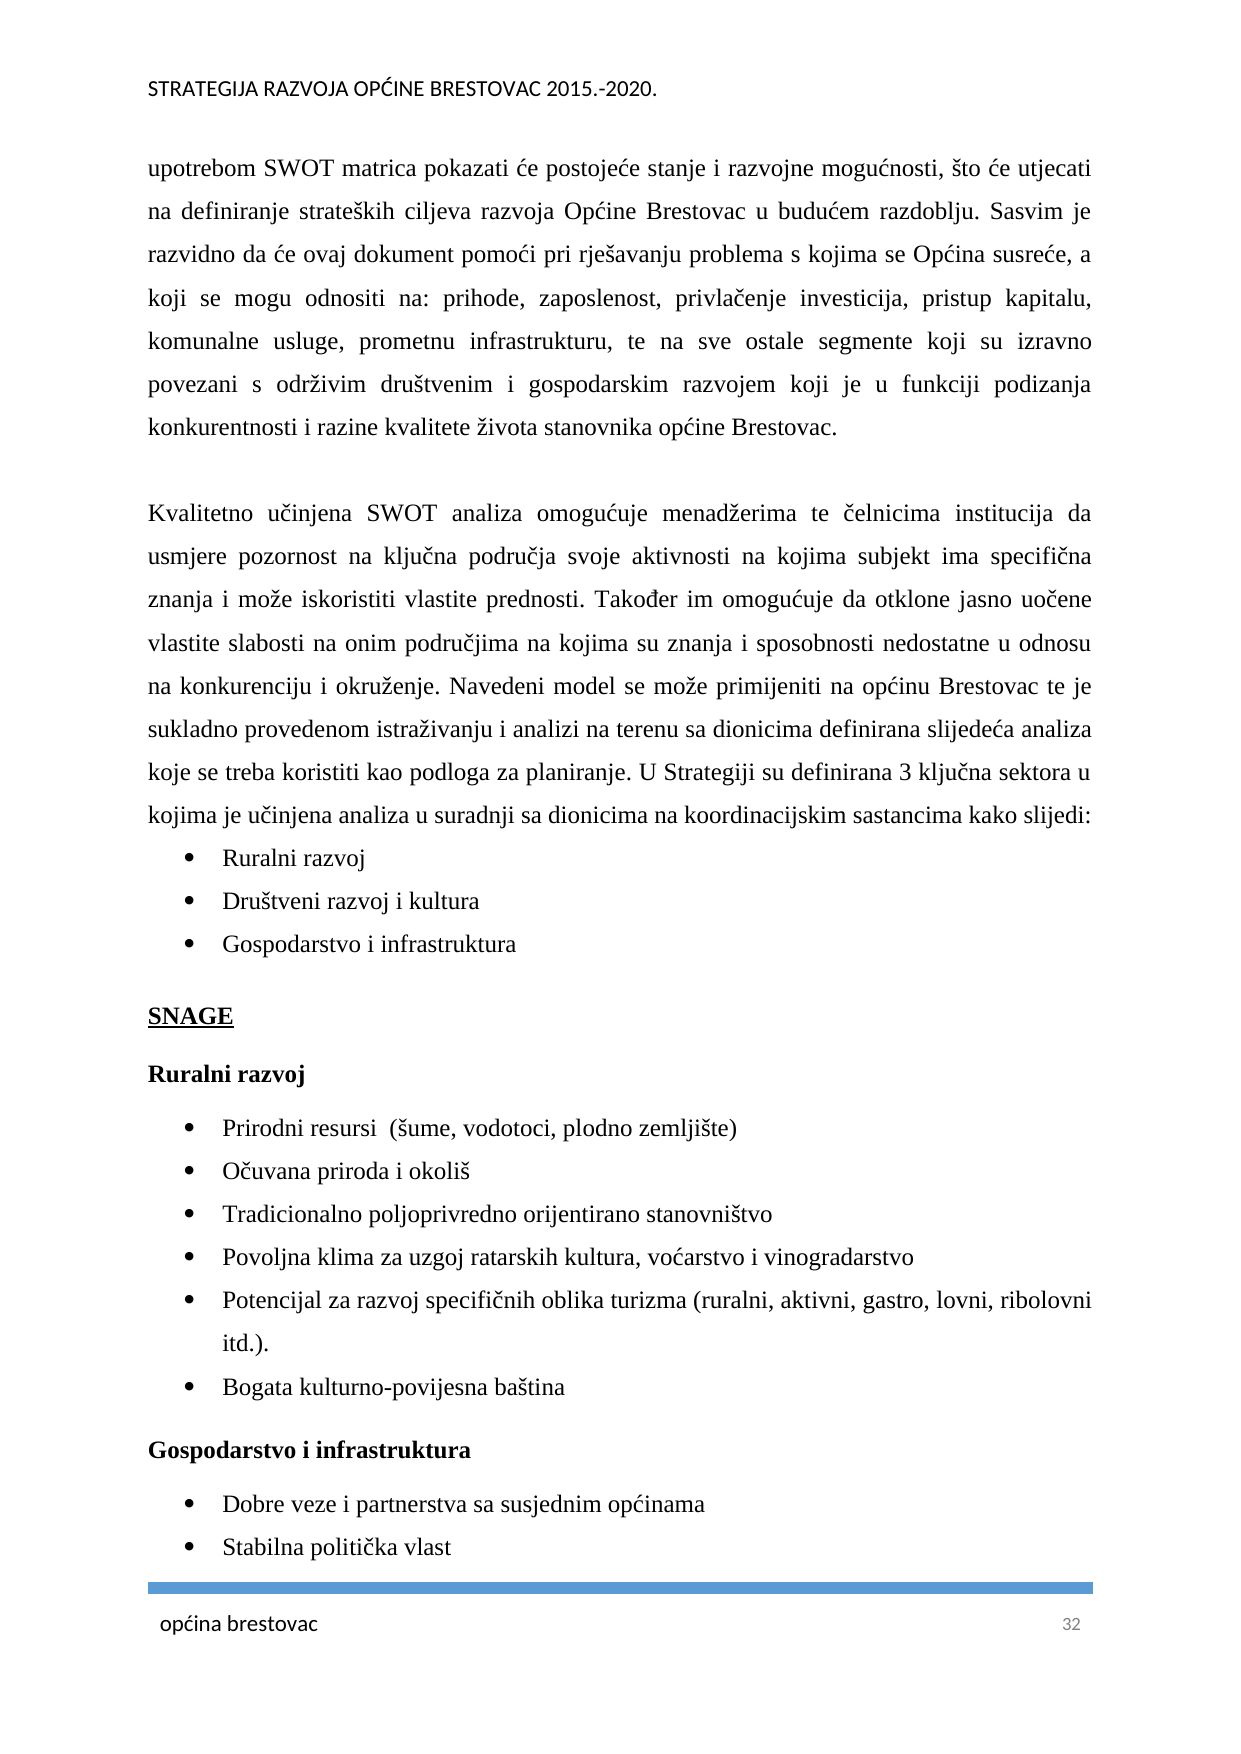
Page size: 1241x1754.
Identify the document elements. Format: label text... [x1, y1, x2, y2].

list Tradicionalno poljoprivredno orijentirano stanovništvo [185, 1199, 1093, 1228]
list Potencijal za razvoj specifičnih oblika turizma (ruralni, aktivni, gastro, lovni, ribolovni itd.). [185, 1285, 1093, 1357]
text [148, 153, 1093, 441]
list Očuvana priroda i okoliš [185, 1156, 1093, 1185]
list Stabilna politička vlast [185, 1532, 1093, 1561]
text Kvalitetno učinjena SWOT analiza omogućuje menadžerima te čelnicima institucija da usmjere pozornost na ključna područja svoje aktivnosti na kojima subjekt ima specifična znanja i može iskoristiti vlastite prednosti. Također im omogućuje da otklone jasno uočene vlastite slabosti na onim područjima na kojima su znanja i sposobnosti nedostatne u odnosu na konkurenciju i okruženje. Navedeni model se može primijeniti na općinu Brestovac te je sukladno provedenom istraživanju i analizi na terenu sa dionicima definirana slijedeća analiza koje se treba koristiti kao podloga za planiranje. U Strategiji su definirana 3 ključna sektora u kojima je učinjena analiza u suradnji sa dionicima na koordinacijskim sastancima kako slijedi: [148, 498, 1093, 829]
list Povoljna klima za uzgoj ratarskih kultura, voćarstvo i vinogradarstvo [185, 1242, 1093, 1271]
text Gospodarstvo i infrastruktura [148, 1436, 1093, 1464]
list Prirodni resursi (šume, vodotoci, plodno zemljište) [185, 1113, 1093, 1142]
list Društveni razvoj i kultura [185, 886, 1093, 915]
text Ruralni razvoj [148, 1059, 1093, 1088]
text SNAGE [148, 1001, 1093, 1030]
list Gospodarstvo i infrastruktura [185, 929, 1093, 958]
list Ruralni razvoj [185, 843, 1093, 872]
list Bogata kulturno-povijesna baština [185, 1372, 1093, 1400]
list Dobre veze i partnerstva sa susjednim općinama [185, 1489, 1093, 1518]
